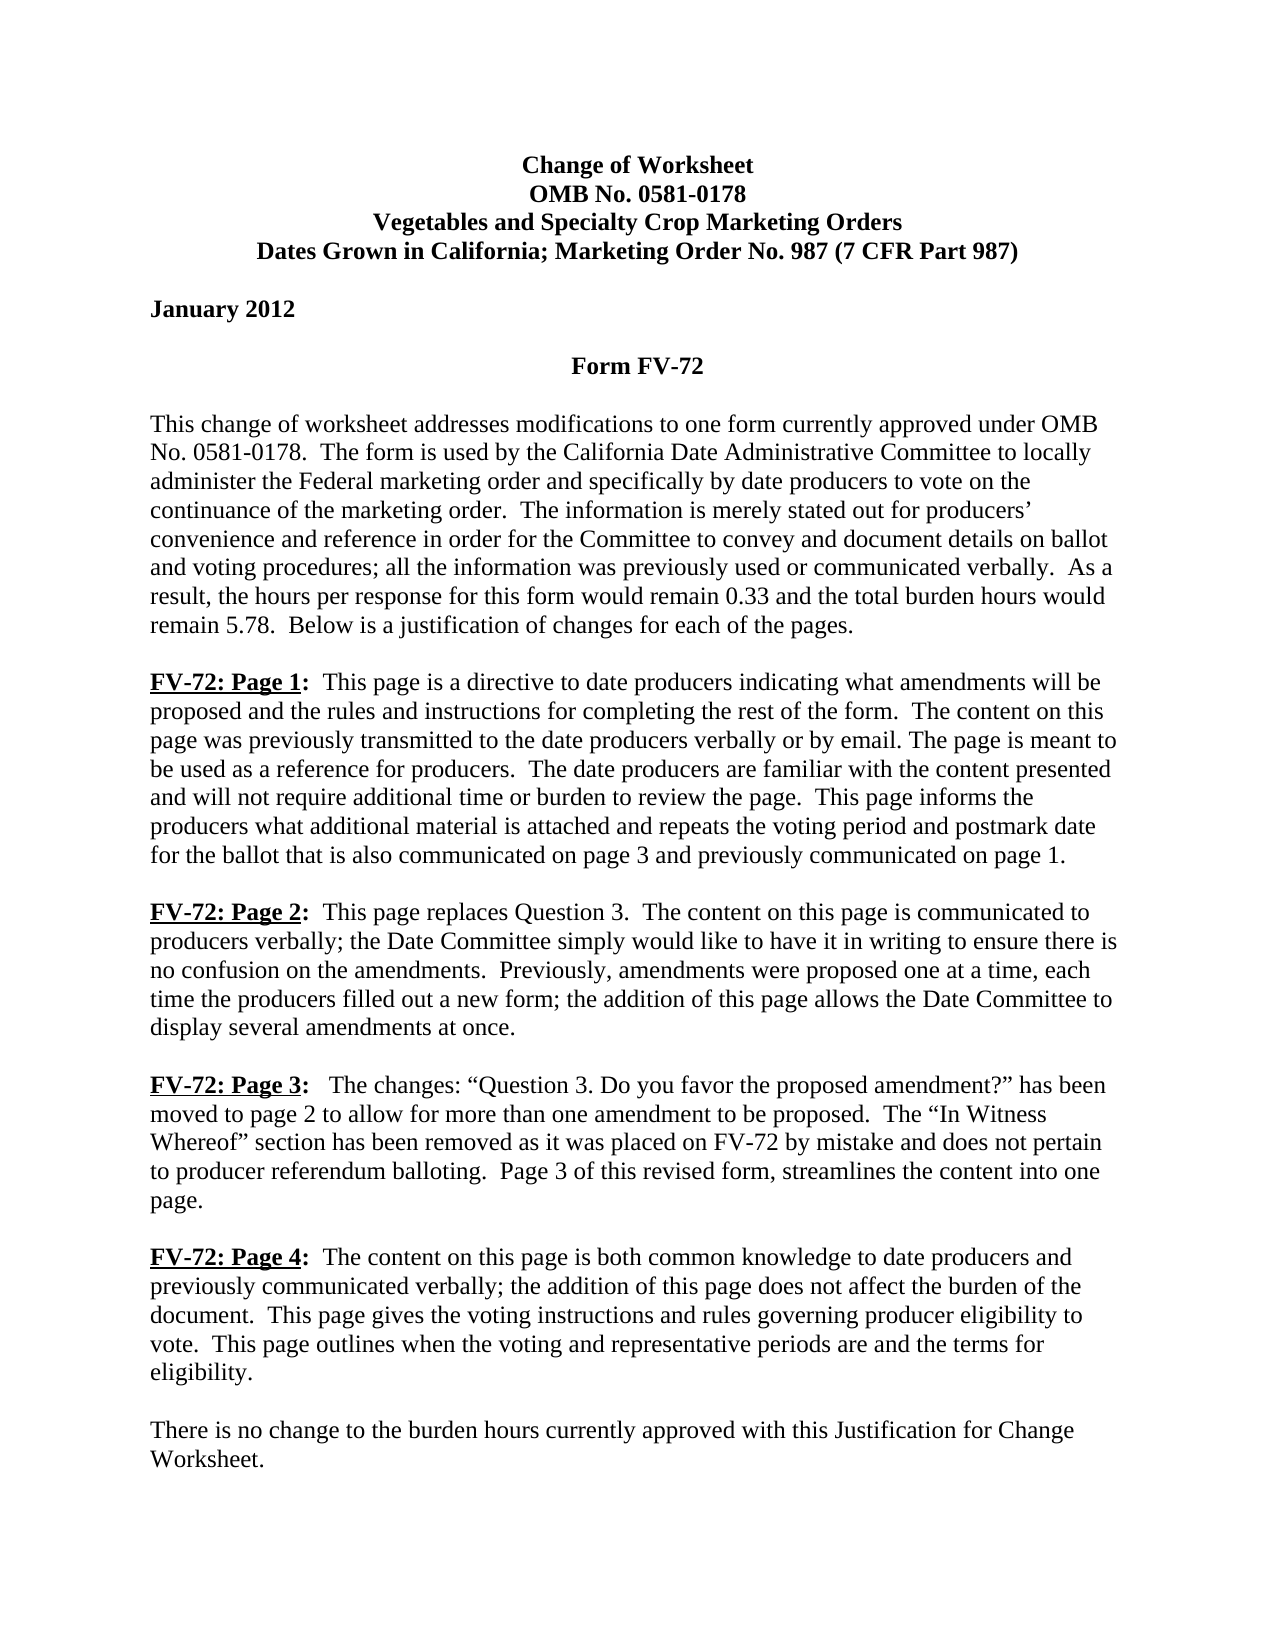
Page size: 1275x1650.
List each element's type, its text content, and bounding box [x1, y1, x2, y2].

text There is no change to the burden hours currently approved with this Justification for Change Worksheet. [150, 1415, 1125, 1472]
text FV-72: Page 4: The content on this page is both common knowledge to date producers and previously communicated verbally; the addition of this page does not affect the burden of the document. This page gives the voting instructions and rules governing producer eligibility to vote. This page outlines when the voting and representative periods are and the terms for eligibility. [150, 1242, 1125, 1386]
text Form FV-72 [150, 351, 1125, 380]
text FV-72: Page 3: The changes: “Question 3. Do you favor the proposed amendment?” has been moved to page 2 to allow for more than one amendment to be proposed. The “In Witness Whereof” section has been removed as it was placed on FV-72 by mistake and does not pertain to producer referendum balloting. Page 3 of this revised form, streamlines the content into one page. [150, 1070, 1125, 1214]
text FV-72: Page 2: This page replaces Question 3. The content on this page is communicated to producers verbally; the Date Committee simply would like to have it in writing to ensure there is no confusion on the amendments. Previously, amendments were proposed one at a time, each time the producers filled out a new form; the addition of this page allows the Date Committee to display several amendments at once. [150, 897, 1125, 1041]
text OMB No. 0581-0178 [150, 179, 1125, 207]
text FV-72: Page 1: This page is a directive to date producers indicating what amendments will be proposed and the rules and instructions for completing the rest of the form. The content on this page was previously transmitted to the date producers verbally or by email. The page is meant to be used as a reference for producers. The date producers are familiar with the content presented and will not require additional time or burden to review the page. This page informs the producers what additional material is attached and repeats the voting period and postmark date for the ballot that is also communicated on page 3 and previously communicated on page 1. [150, 667, 1125, 869]
text Vegetables and Specialty Crop Marketing Orders [150, 207, 1125, 236]
text Change of Worksheet [150, 150, 1125, 179]
text January 2012 [150, 294, 1125, 322]
text This change of worksheet addresses modifications to one form currently approved under OMB No. 0581-0178. The form is used by the California Date Administrative Committee to locally administer the Federal marketing order and specifically by date producers to vote on the continuance of the marketing order. The information is merely stated out for producers’ convenience and reference in order for the Committee to convey and document details on ballot and voting procedures; all the information was previously used or communicated verbally. As a result, the hours per response for this form would remain 0.33 and the total burden hours would remain 5.78. Below is a justification of changes for each of the pages. [150, 409, 1125, 639]
text Dates Grown in California; Marketing Order No. 987 (7 CFR Part 987) [150, 236, 1125, 265]
